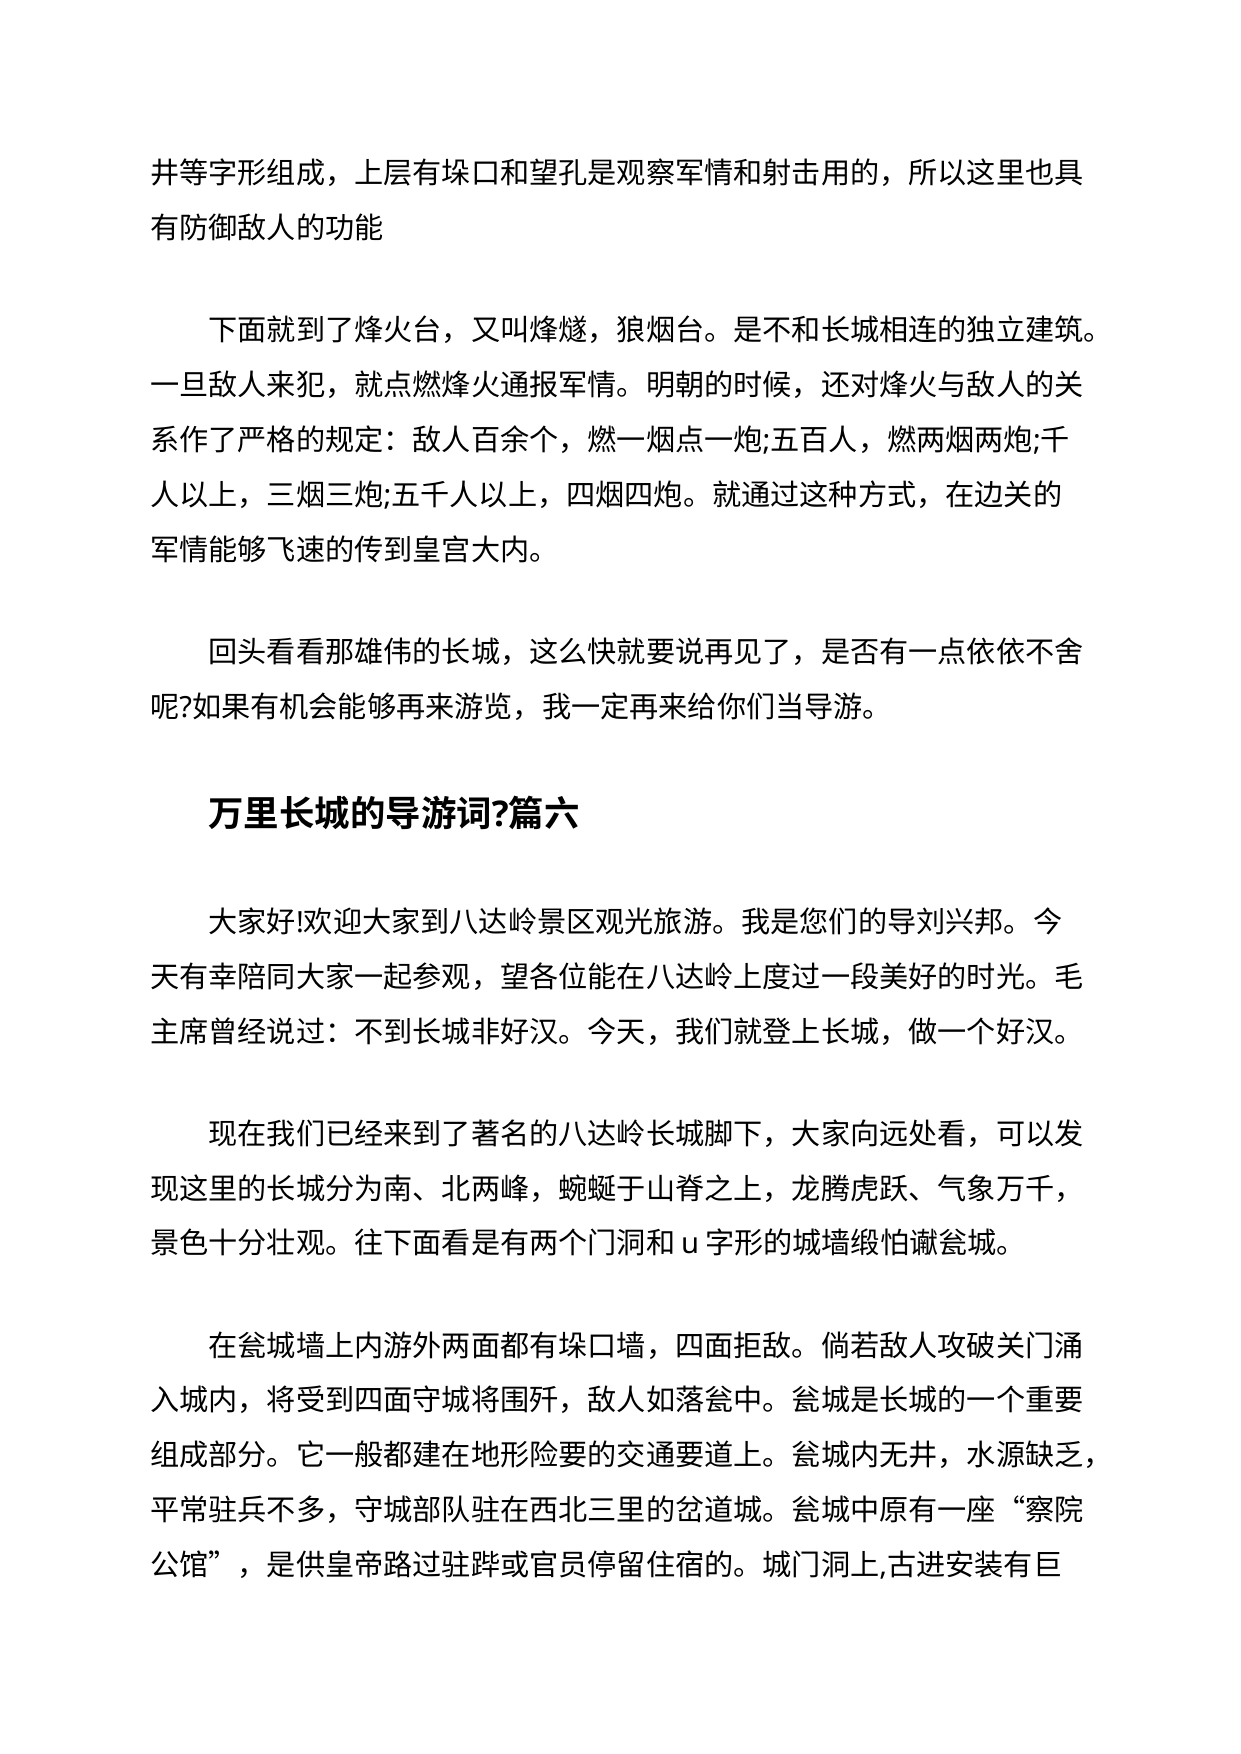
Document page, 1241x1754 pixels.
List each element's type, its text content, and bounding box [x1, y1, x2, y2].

text 万里长城的导游词?篇六 [150, 785, 1090, 836]
text 下面就到了烽火台，又叫烽燧，狼烟台。是不和长城相连的独立建筑。一旦敌人来犯，就点燃烽火通报军情。明朝的时候，还对烽火与敌人的关系作了严格的规定：敌人百余个，燃一烟点一炮;五百人，燃两烟两炮;千人以上，三烟三炮;五千人以上，四烟四炮。就通过这种方式，在边关的军情能够飞速的传到皇宫大内。 [150, 307, 1090, 569]
text 现在我们已经来到了著名的八达岭长城脚下，大家向远处看，可以发现这里的长城分为南、北两峰，蜿蜒于山脊之上，龙腾虎跃、气象万千，景色十分壮观。往下面看是有两个门洞和u字形的城墙缎怕谳瓮城。 [150, 1110, 1090, 1262]
text 大家好!欢迎大家到八达岭景区观光旅游。我是您们的导刘兴邦。今天有幸陪同大家一起参观，望各位能在八达岭上度过一段美好的时光。毛主席曾经说过：不到长城非好汉。今天，我们就登上长城，做一个好汉。 [150, 899, 1090, 1051]
text 回头看看那雄伟的长城，这么快就要说再见了，是否有一点依依不舍呢?如果有机会能够再来游览，我一定再来给你们当导游。 [150, 628, 1090, 726]
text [150, 1322, 1090, 1584]
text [150, 150, 1090, 247]
